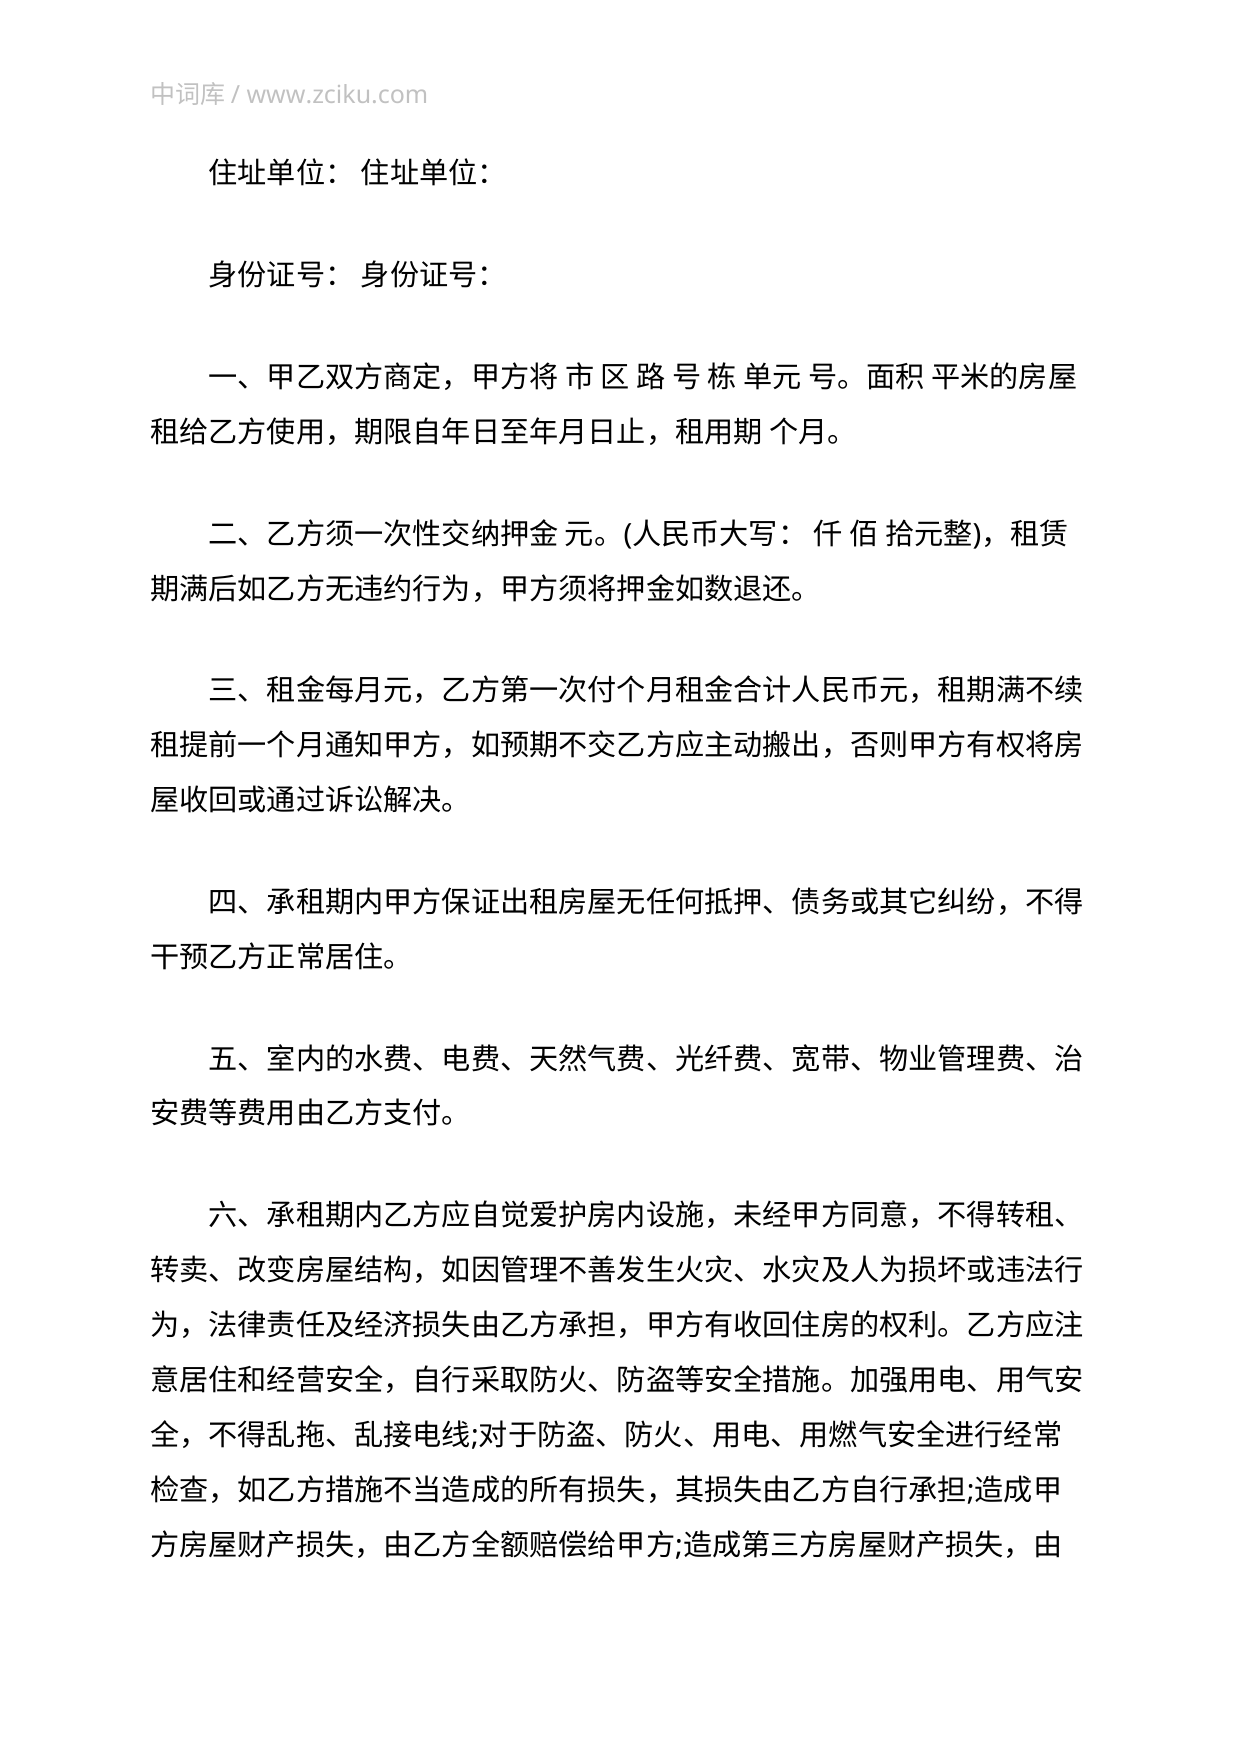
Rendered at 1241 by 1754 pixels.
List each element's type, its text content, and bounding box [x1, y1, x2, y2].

text 三、租金每月元，乙方第一次付个月租金合计人民币元，租期满不续租提前一个月通知甲方，如预期不交乙方应主动搬出，否则甲方有权将房屋收回或通过诉讼解决。 [150, 667, 1090, 819]
text 一、甲乙双方商定，甲方将 市 区 路 号 栋 单元 号。面积 平米的房屋租给乙方使用，期限自年日至年月日止，租用期 个月。 [150, 353, 1090, 451]
text 四、承租期内甲方保证出租房屋无任何抵押、债务或其它纠纷，不得干预乙方正常居住。 [150, 878, 1090, 976]
text 五、室内的水费、电费、天然气费、光纤费、宽带、物业管理费、治安费等费用由乙方支付。 [150, 1035, 1090, 1132]
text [150, 1192, 1090, 1564]
text 住址单位： 住址单位： [150, 150, 1090, 192]
text 二、乙方须一次性交纳押金 元。(人民币大写： 仟 佰 拾元整)，租赁期满后如乙方无违约行为，甲方须将押金如数退还。 [150, 510, 1090, 607]
text 身份证号： 身份证号： [150, 252, 1090, 294]
